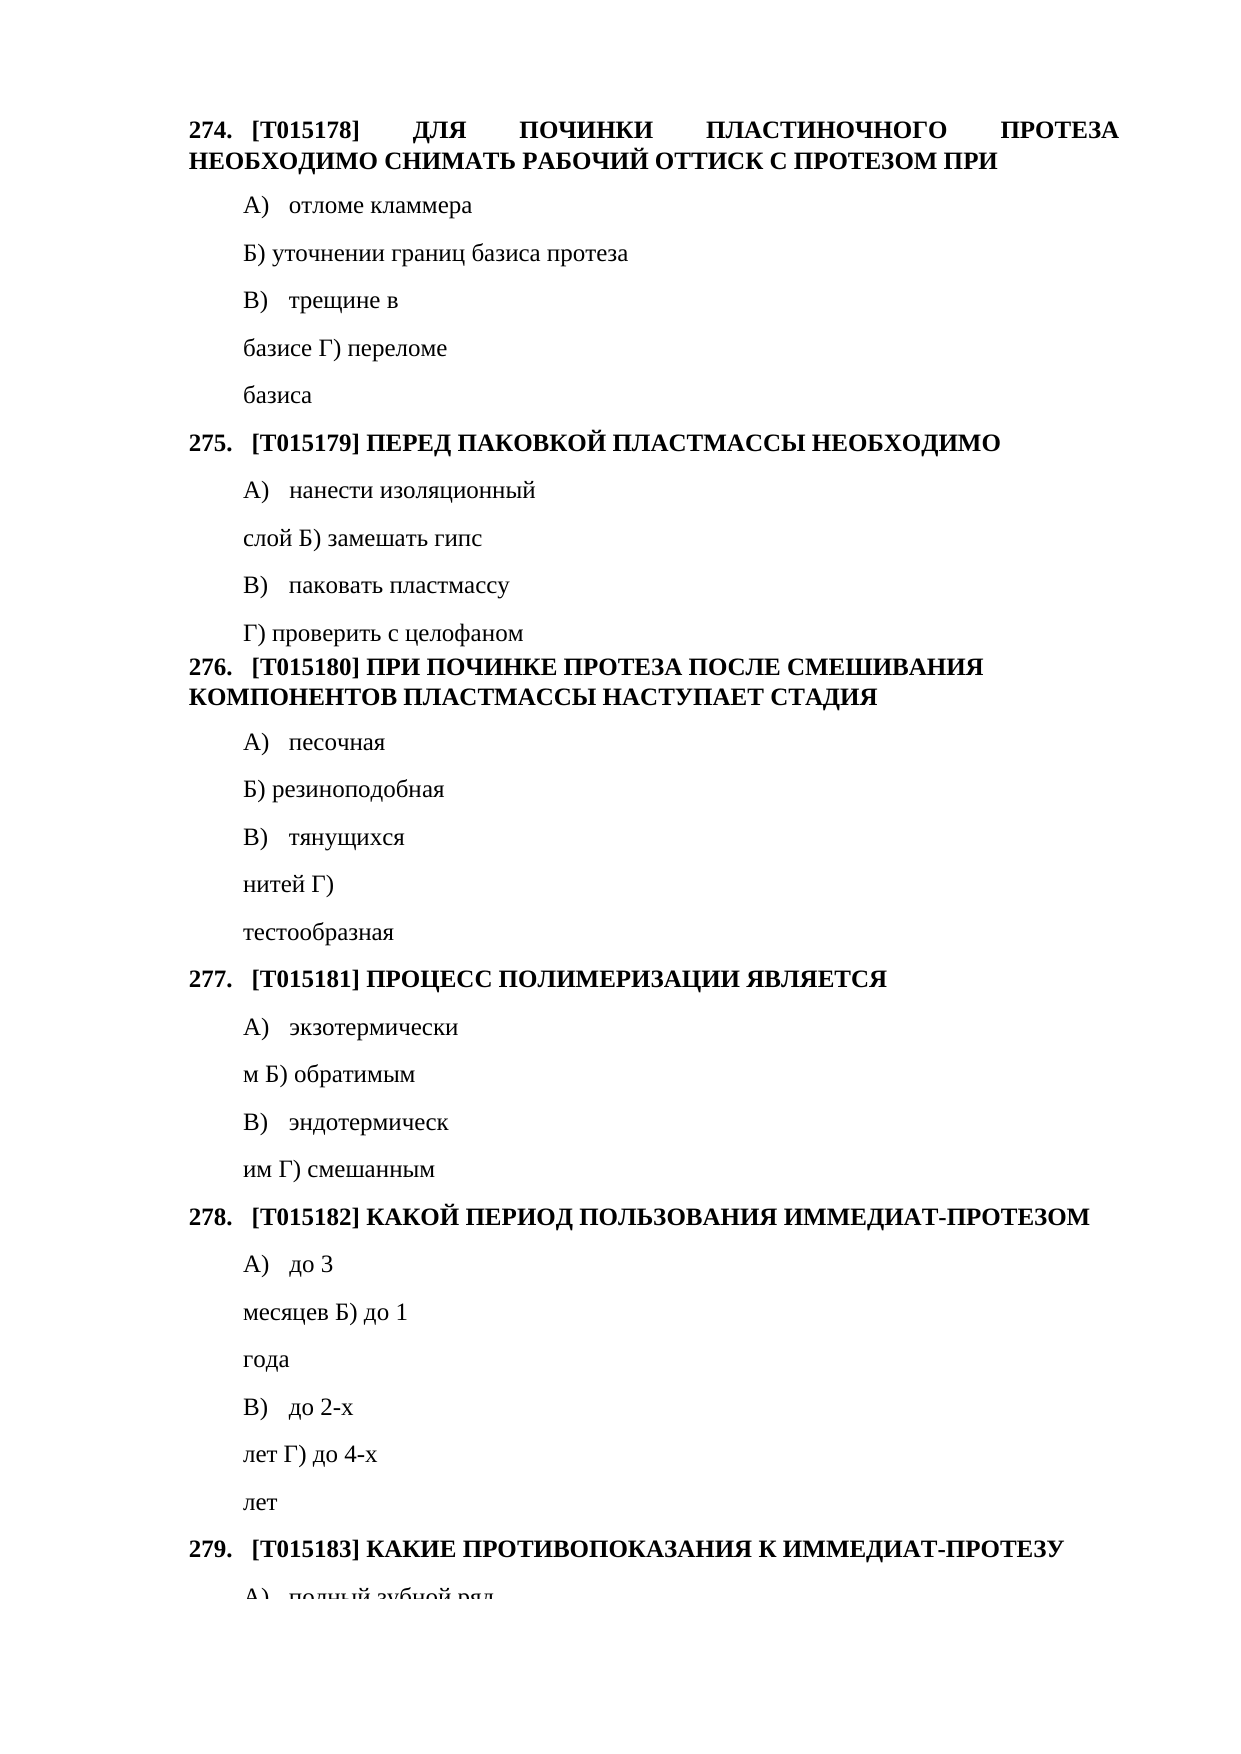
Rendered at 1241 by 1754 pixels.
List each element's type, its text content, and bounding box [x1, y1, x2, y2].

list экзотермическим Б) обратимым [243, 997, 459, 1092]
list полный зубной ряд [243, 1567, 1120, 1599]
list нанести изоляционный слой Б) замешать гипс [243, 461, 578, 556]
list тянущихся нитей Г) тестообразная [243, 807, 459, 949]
list эндотермическим Г) смешанным [243, 1092, 459, 1187]
list паковать пластмассу Г) проверить с целофаном [243, 556, 524, 651]
text Б) уточнении границ базиса протеза [243, 223, 1120, 271]
list [T015181] ПРОЦЕСС ПОЛИМЕРИЗАЦИИ ЯВЛЯЕТСЯ [189, 949, 1120, 997]
list [T015183] КАКИЕ ПРОТИВОПОКАЗАНИЯ К ИММЕДИАТ-ПРОТЕЗУ [189, 1519, 1120, 1567]
list трещине в базисе Г) переломе базиса [243, 271, 459, 413]
text Б) резиноподобная [243, 759, 1120, 807]
list песочная [243, 712, 1120, 759]
list до 2-х лет Г) до 4-х лет [243, 1377, 380, 1519]
list отломе кламмера [243, 176, 1120, 223]
list до 3 месяцев Б) до 1 года [243, 1234, 411, 1377]
list [T015182] КАКОЙ ПЕРИОД ПОЛЬЗОВАНИЯ ИММЕДИАТ-ПРОТЕЗОМ [189, 1187, 1120, 1234]
list [T015179] ПЕРЕД ПАКОВКОЙ ПЛАСТМАССЫ НЕОБХОДИМО [189, 413, 1120, 461]
list [T015180] ПРИ ПОЧИНКЕ ПРОТЕЗА ПОСЛЕ СМЕШИВАНИЯ КОМПОНЕНТОВ ПЛАСТМАССЫ НАСТУПАЕТ СТАДИЯ [189, 651, 1120, 712]
list [T015178] ДЛЯ ПОЧИНКИ ПЛАСТИНОЧНОГО ПРОТЕЗА НЕОБХОДИМО СНИМАТЬ РАБОЧИЙ ОТТИСК С ПРОТЕЗОМ ПРИ [189, 114, 1120, 176]
